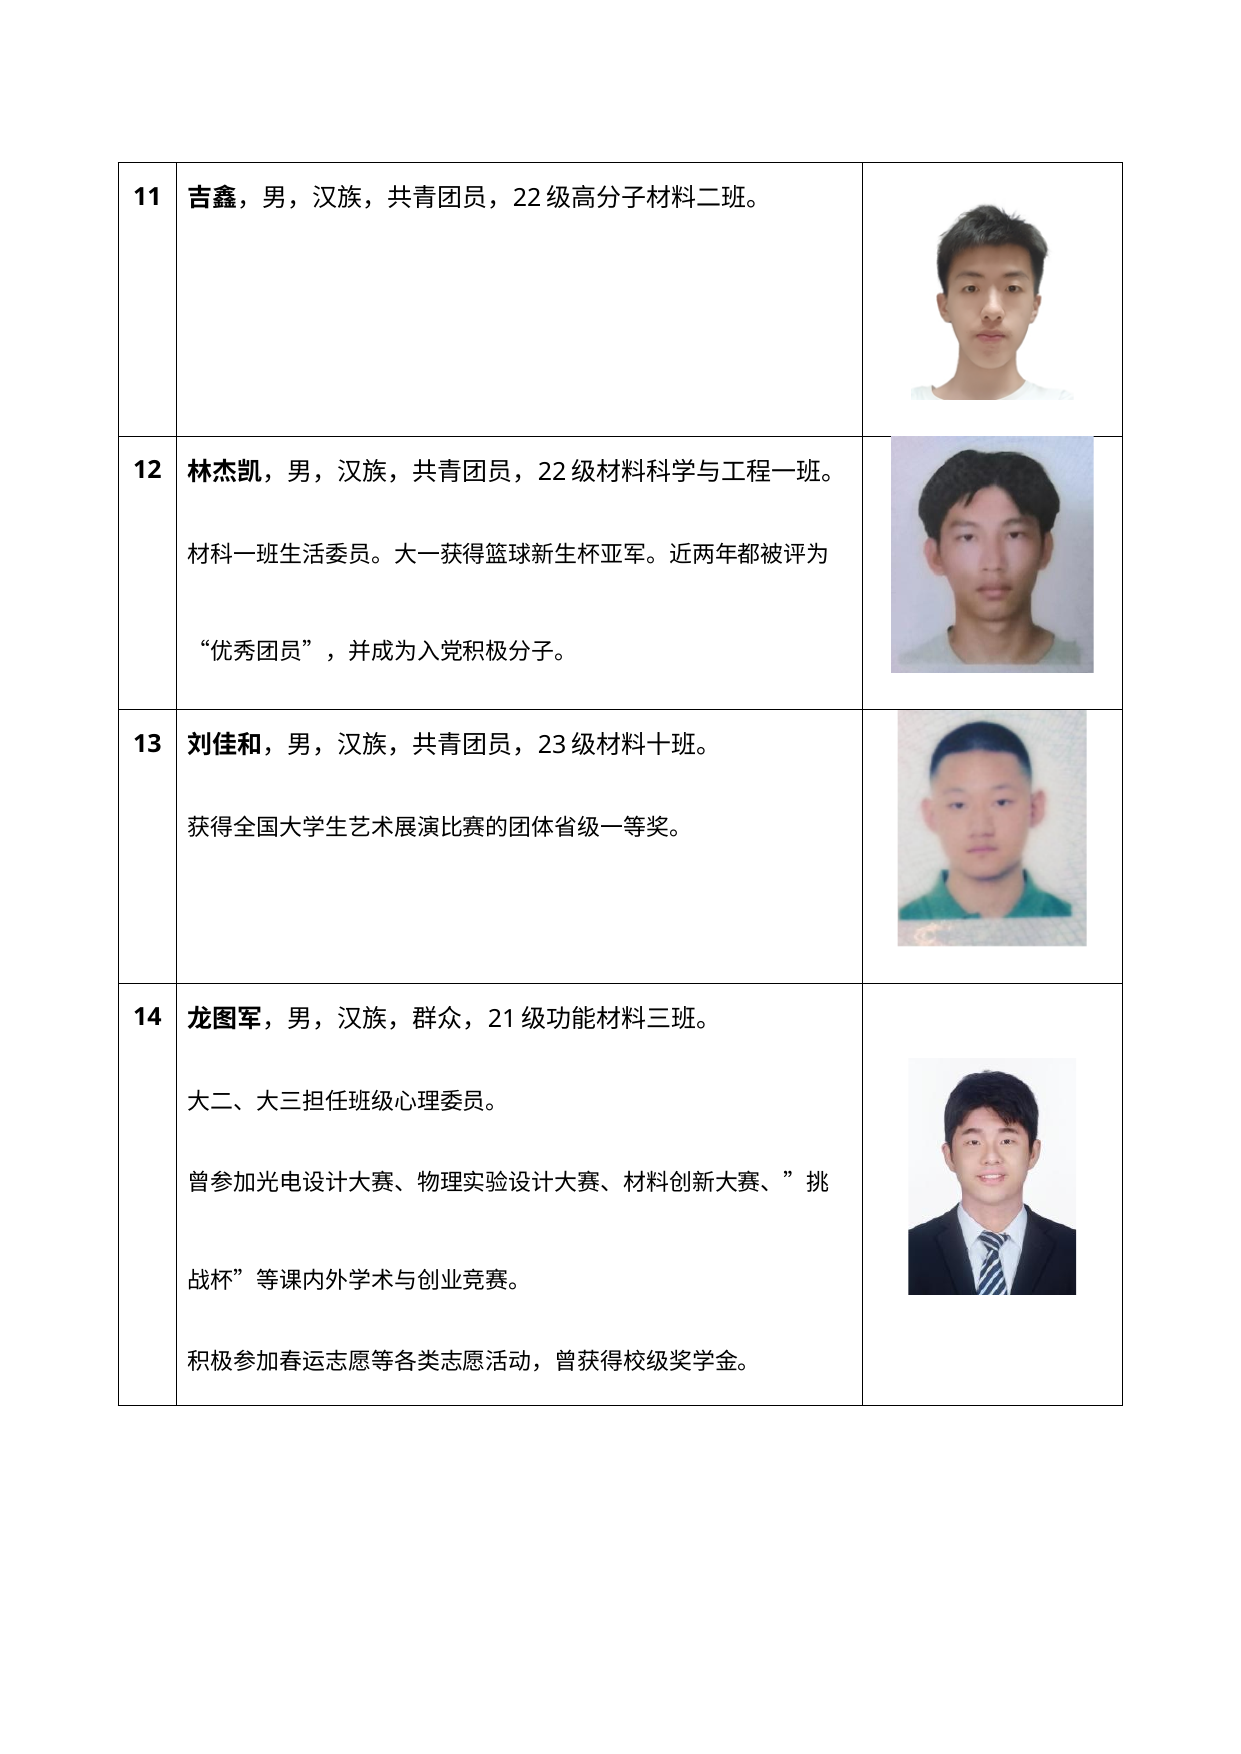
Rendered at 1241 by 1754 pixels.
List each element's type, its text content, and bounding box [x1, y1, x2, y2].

table_cell 13 [119, 710, 176, 983]
table_cell 12 [119, 437, 176, 709]
table_cell 11 [119, 163, 176, 436]
table_cell 龙图军，男，汉族，群众，21级功能材料三班。 大二、大三担任班级心理委员。 曾参加光电设计大赛、物理实验设计大赛、材料创新大赛、”挑战杯”等课内外学术与创业竞赛。 积极参加春运志愿等各类志愿活动，曾获得校级奖学金。 [177, 984, 862, 1405]
picture [908, 1058, 1077, 1295]
picture [891, 436, 1094, 673]
table_cell [863, 984, 1122, 1405]
table_cell [863, 437, 1122, 709]
table_cell 吉鑫，男，汉族，共青团员，22级高分子材料二班。 [177, 163, 862, 436]
table_cell [863, 163, 1122, 436]
table_cell [863, 710, 1122, 983]
table_cell 刘佳和，男，汉族，共青团员，23级材料十班。 获得全国大学生艺术展演比赛的团体省级一等奖。 [177, 710, 862, 983]
table_cell 14 [119, 984, 176, 1405]
table_cell 林杰凯，男，汉族，共青团员，22级材料科学与工程一班。 材科一班生活委员。大一获得篮球新生杯亚军。近两年都被评为“优秀团员”，并成为入党积极分子。 [177, 437, 862, 709]
picture [911, 163, 1074, 400]
picture [897, 710, 1087, 948]
